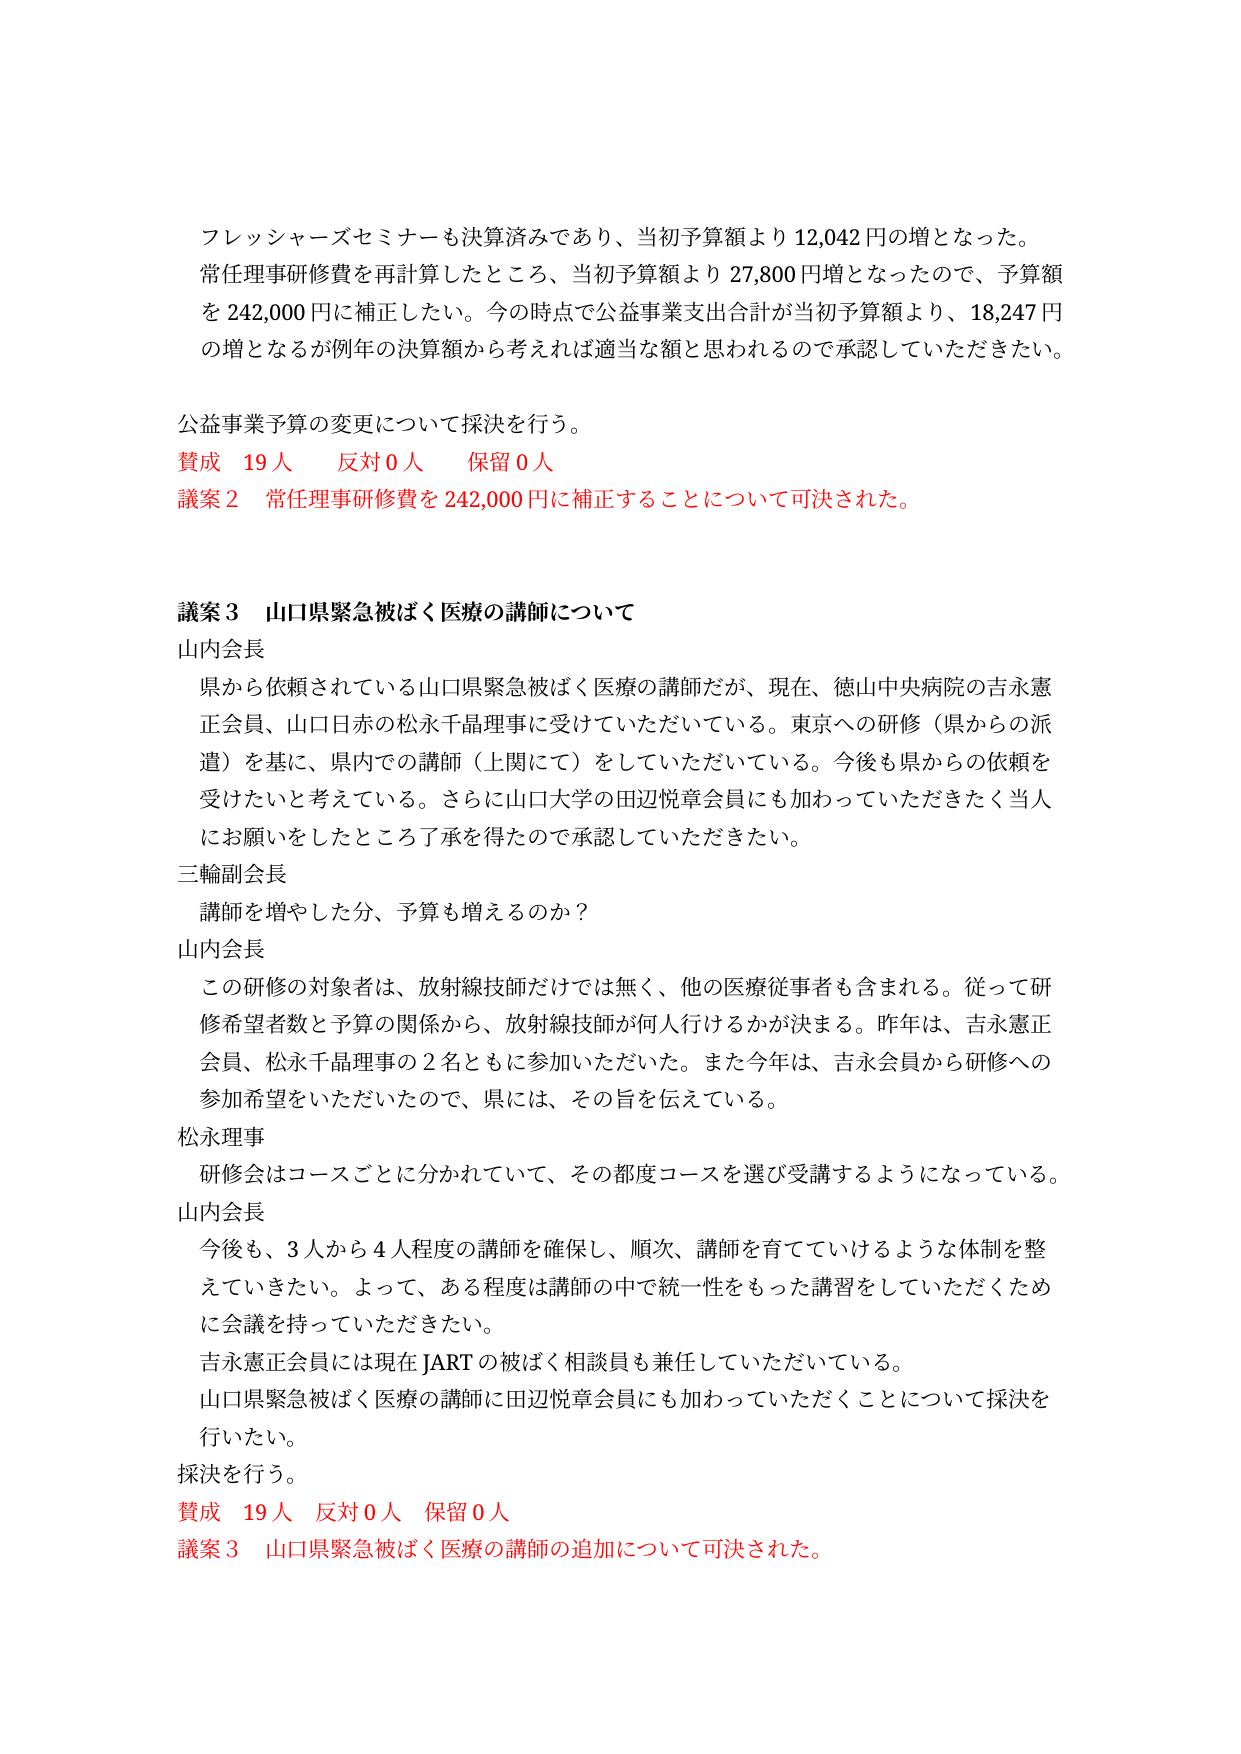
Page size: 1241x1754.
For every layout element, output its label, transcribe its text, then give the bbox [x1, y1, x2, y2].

text 採決を行う。 [177, 1454, 1063, 1492]
text 議案３ 山口県緊急被ばく医療の講師の追加について可決された。 [177, 1529, 1063, 1567]
text 今後も、3人から4人程度の講師を確保し、順次、講師を育てていけるような体制を整えていきたい。よって、ある程度は講師の中で統一性をもった講習をしていただくために会議を持っていただきたい。 [177, 1229, 1063, 1342]
text 議案２ 常任理事研修費を242,000円に補正することについて可決された。 [177, 479, 1063, 517]
text 山口県緊急被ばく医療の講師に田辺悦章会員にも加わっていただくことについて採決を行いたい。 [199, 1379, 1063, 1454]
text 吉永憲正会員には現在JARTの被ばく相談員も兼任していただいている。 [199, 1342, 1063, 1379]
text この研修の対象者は、放射線技師だけでは無く、他の医療従事者も含まれる。従って研修希望者数と予算の関係から、放射線技師が何人行けるかが決まる。昨年は、吉永憲正会員、松永千晶理事の２名ともに参加いただいた。また今年は、吉永会員から研修への参加希望をいただいたので、県には、その旨を伝えている。 [177, 967, 1063, 1117]
text 賛成 19人 反対0人 保留0人 [177, 442, 1063, 479]
text 山内会長 [177, 629, 1063, 667]
text 議案３ 山口県緊急被ばく医療の講師について [177, 592, 1063, 629]
text 講師を増やした分、予算も増えるのか？ [177, 892, 1063, 929]
text 公益事業予算の変更について採決を行う。 [177, 404, 1063, 442]
text 山内会長 [177, 929, 1063, 967]
text 山内会長 [177, 1192, 1063, 1229]
text 三輪副会長 [177, 854, 1063, 892]
text 研修会はコースごとに分かれていて、その都度コースを選び受講するようになっている。 [177, 1154, 1063, 1192]
text 松永理事 [177, 1117, 1063, 1154]
text 賛成 19人 反対0人 保留0人 [177, 1492, 1063, 1529]
text 常任理事研修費を再計算したところ、当初予算額より27,800円増となったので、予算額を242,000円に補正したい。今の時点で公益事業支出合計が当初予算額より、18,247円の増となるが例年の決算額から考えれば適当な額と思われるので承認していただきたい。 [177, 254, 1063, 367]
text フレッシャーズセミナーも決算済みであり、当初予算額より12,042円の増となった。 [199, 217, 1063, 254]
text 県から依頼されている山口県緊急被ばく医療の講師だが、現在、徳山中央病院の吉永憲正会員、山口日赤の松永千晶理事に受けていただいている。東京への研修（県からの派遣）を基に、県内での講師（上関にて）をしていただいている。今後も県からの依頼を受けたいと考えている。さらに山口大学の田辺悦章会員にも加わっていただきたく当人にお願いをしたところ了承を得たので承認していただきたい。 [199, 667, 1063, 854]
